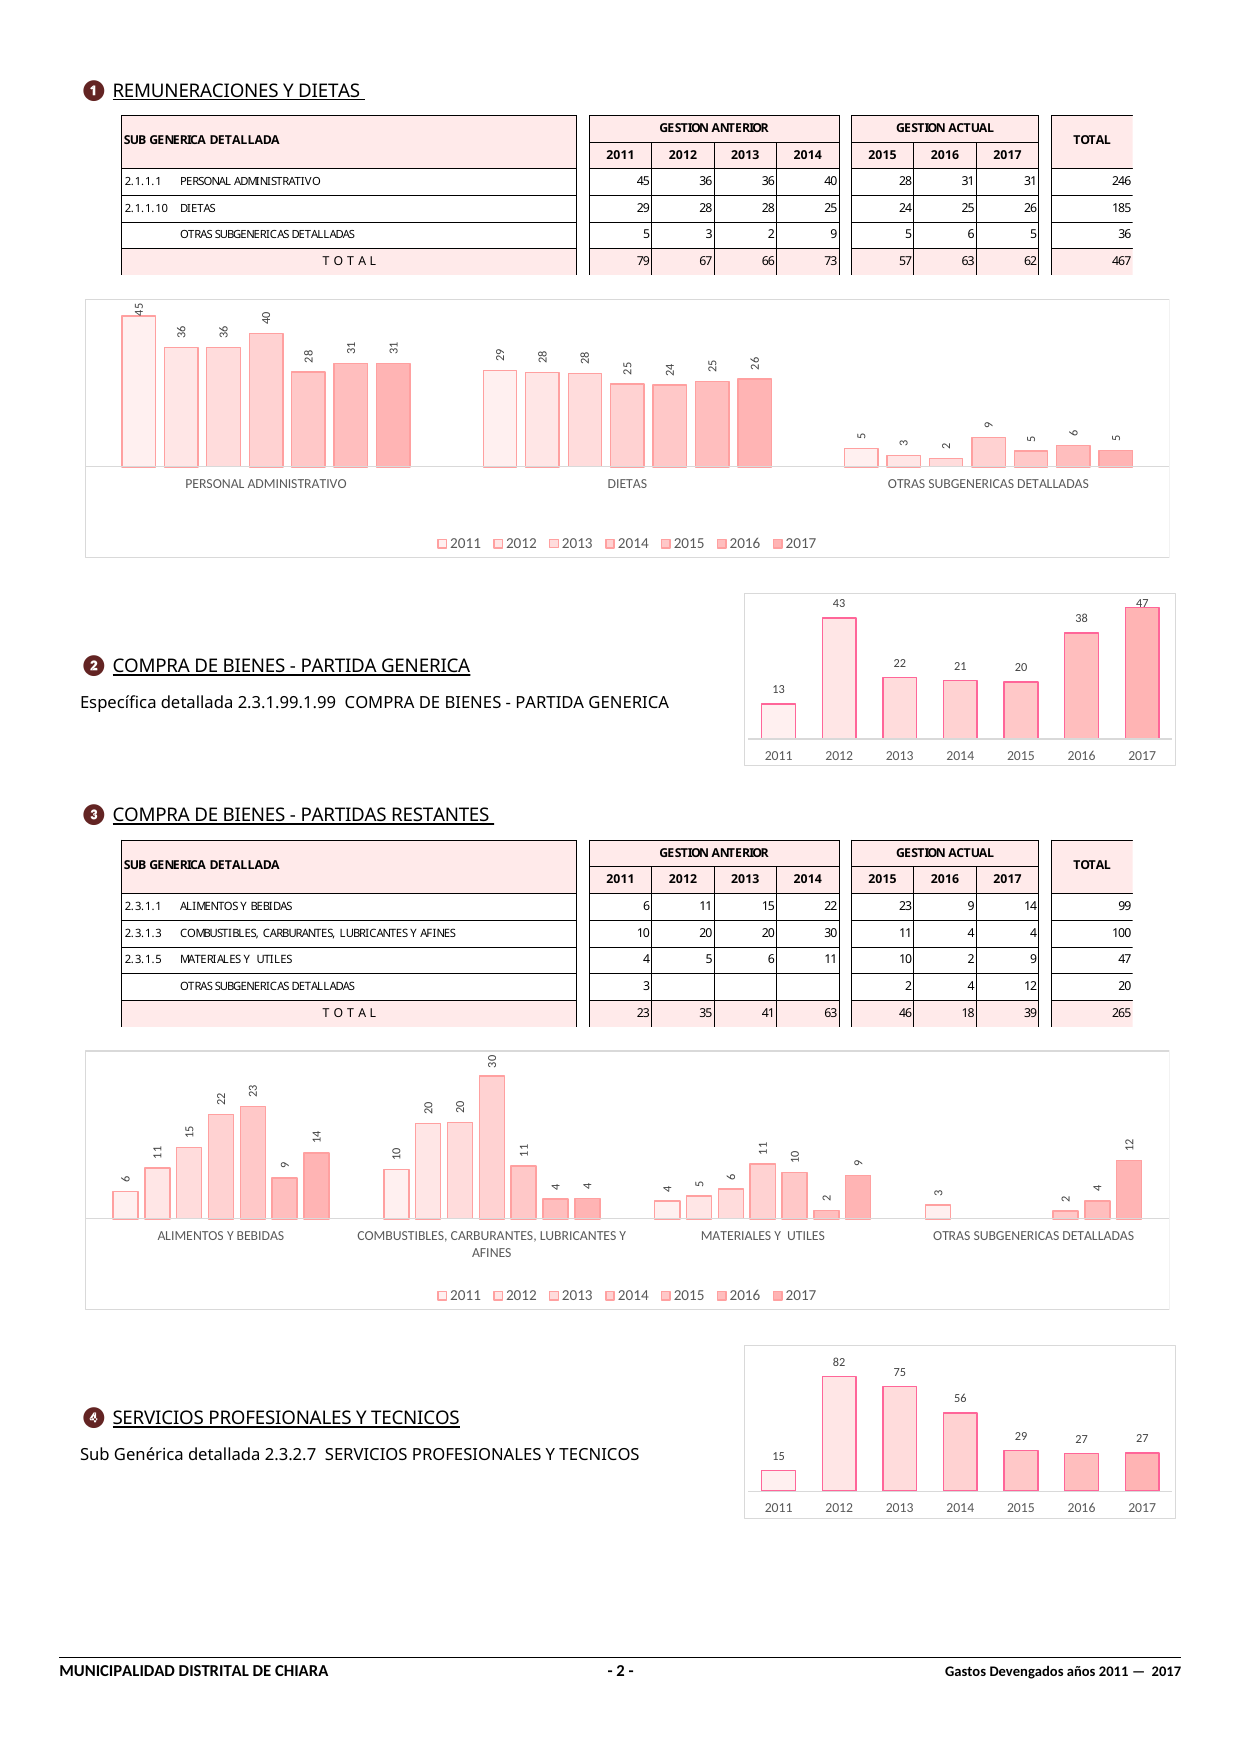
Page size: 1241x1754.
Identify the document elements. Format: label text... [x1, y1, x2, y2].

table_header ❸ COMPRA DE BIENES - PARTIDAS RESTANTES [59, 795, 1195, 1316]
table_header [723, 1339, 1195, 1525]
table_header ❹ SERVICIOS PROFESIONALES Y TECNICOS Sub Genérica detallada 2.3.2.7 SERVICIOS PROFESIONALES Y TECNICOS [59, 1339, 723, 1525]
table_header ❷ COMPRA DE BIENES - PARTIDA GENERICA Específica detallada 2.3.1.99.1.99 COMPRA DE BIENES - PARTIDA GENERICA [59, 587, 723, 773]
table_header ❶ REMUNERACIONES Y DIETAS [59, 71, 1195, 564]
table_header [723, 587, 1195, 773]
